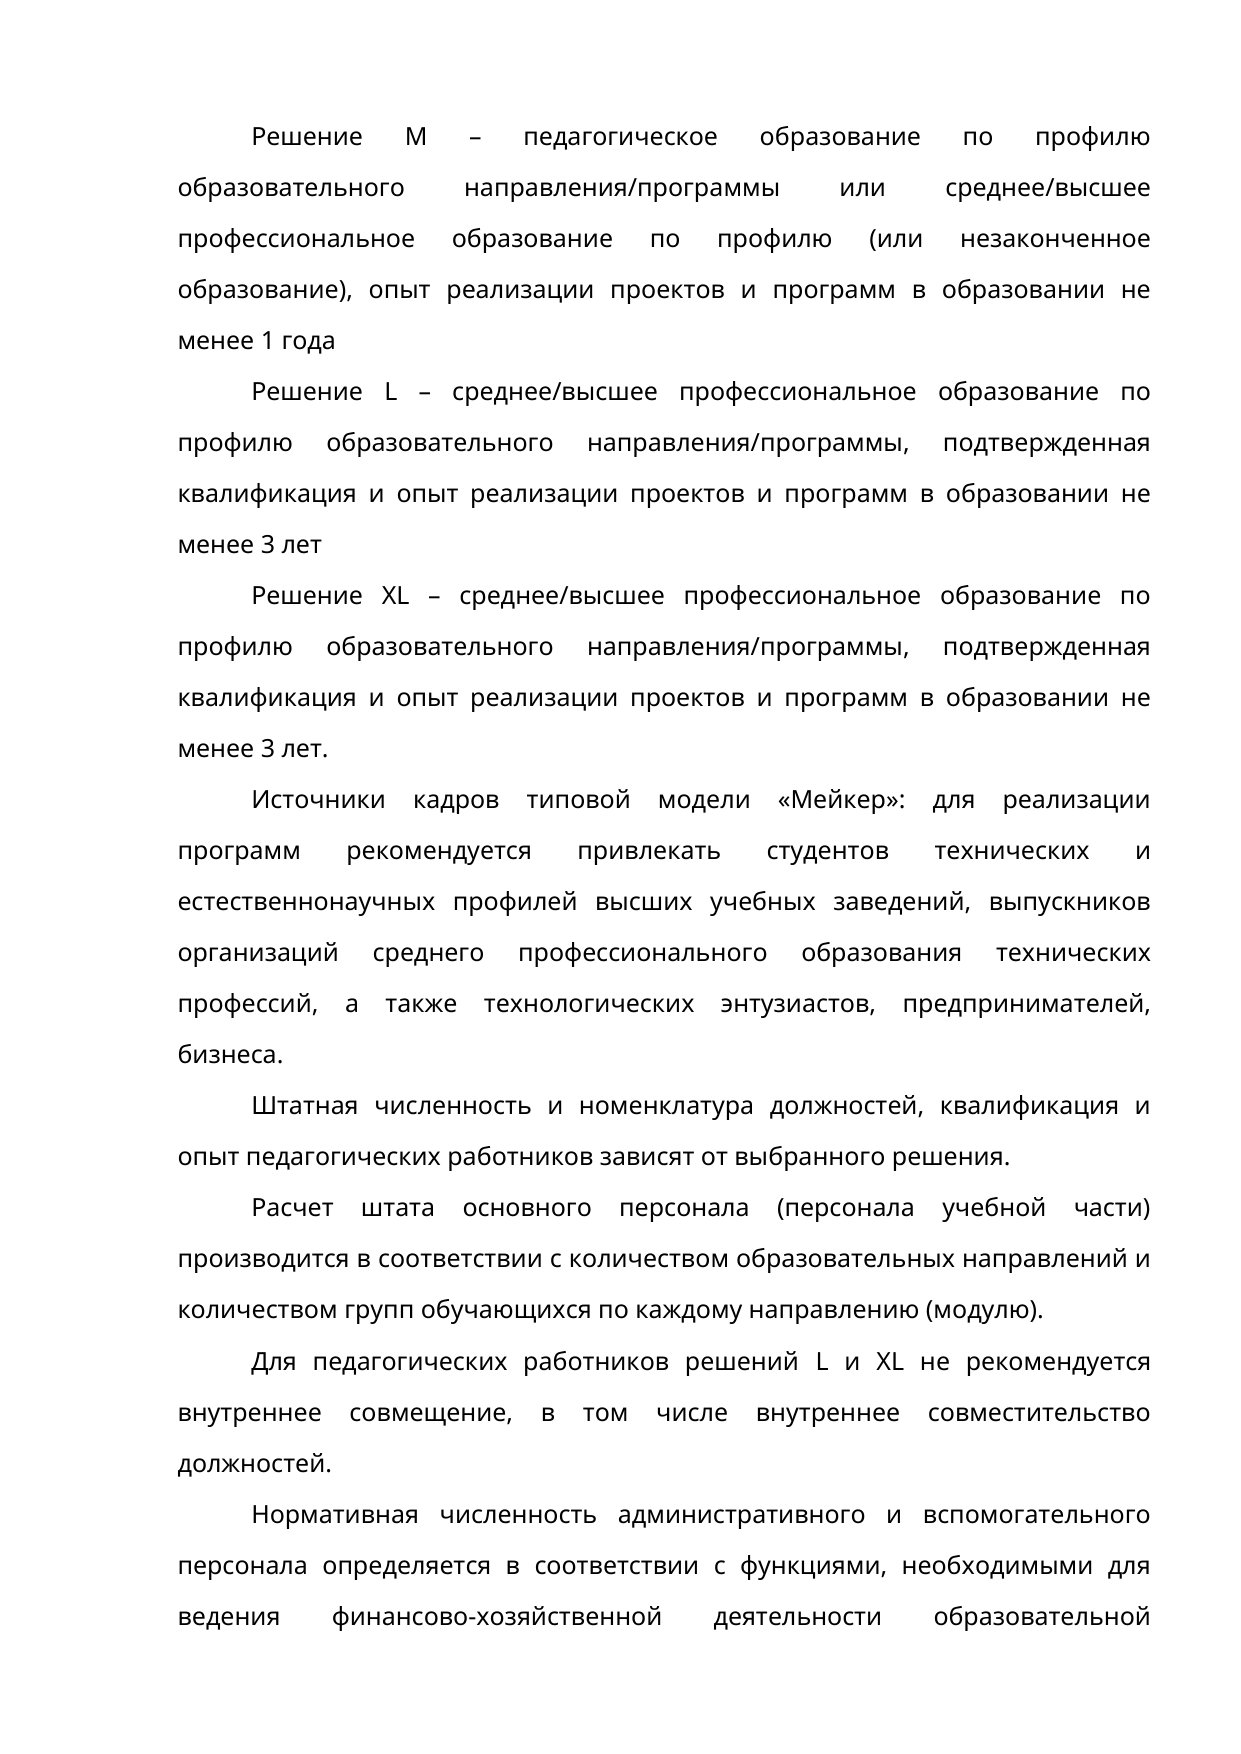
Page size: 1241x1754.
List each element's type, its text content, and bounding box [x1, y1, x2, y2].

text Для педагогических работников решений L и XL не рекомендуется внутреннее совмещение, в том числе внутреннее совместительство должностей. [177, 1343, 1152, 1479]
text Решение M – педагогическое образование по профилю образовательного направления/программы или среднее/высшее профессиональное образование по профилю (или незаконченное образование), опыт реализации проектов и программ в образовании не менее 1 года [177, 118, 1152, 356]
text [177, 1496, 1152, 1632]
text Источники кадров типовой модели «Мейкер»: для реализации программ рекомендуется привлекать студентов технических и естественнонаучных профилей высших учебных заведений, выпускников организаций среднего профессионального образования технических профессий, а также технологических энтузиастов, предпринимателей, бизнеса. [177, 782, 1152, 1071]
text Штатная численность и номенклатура должностей, квалификация и опыт педагогических работников зависят от выбранного решения. [177, 1088, 1152, 1173]
text Расчет штата основного персонала (персонала учебной части) производится в соответствии с количеством образовательных направлений и количеством групп обучающихся по каждому направлению (модулю). [177, 1190, 1152, 1326]
text Решение XL – среднее/высшее профессиональное образование по профилю образовательного направления/программы, подтвержденная квалификация и опыт реализации проектов и программ в образовании не менее 3 лет. [177, 577, 1152, 765]
text Решение L – среднее/высшее профессиональное образование по профилю образовательного направления/программы, подтвержденная квалификация и опыт реализации проектов и программ в образовании не менее 3 лет [177, 373, 1152, 561]
